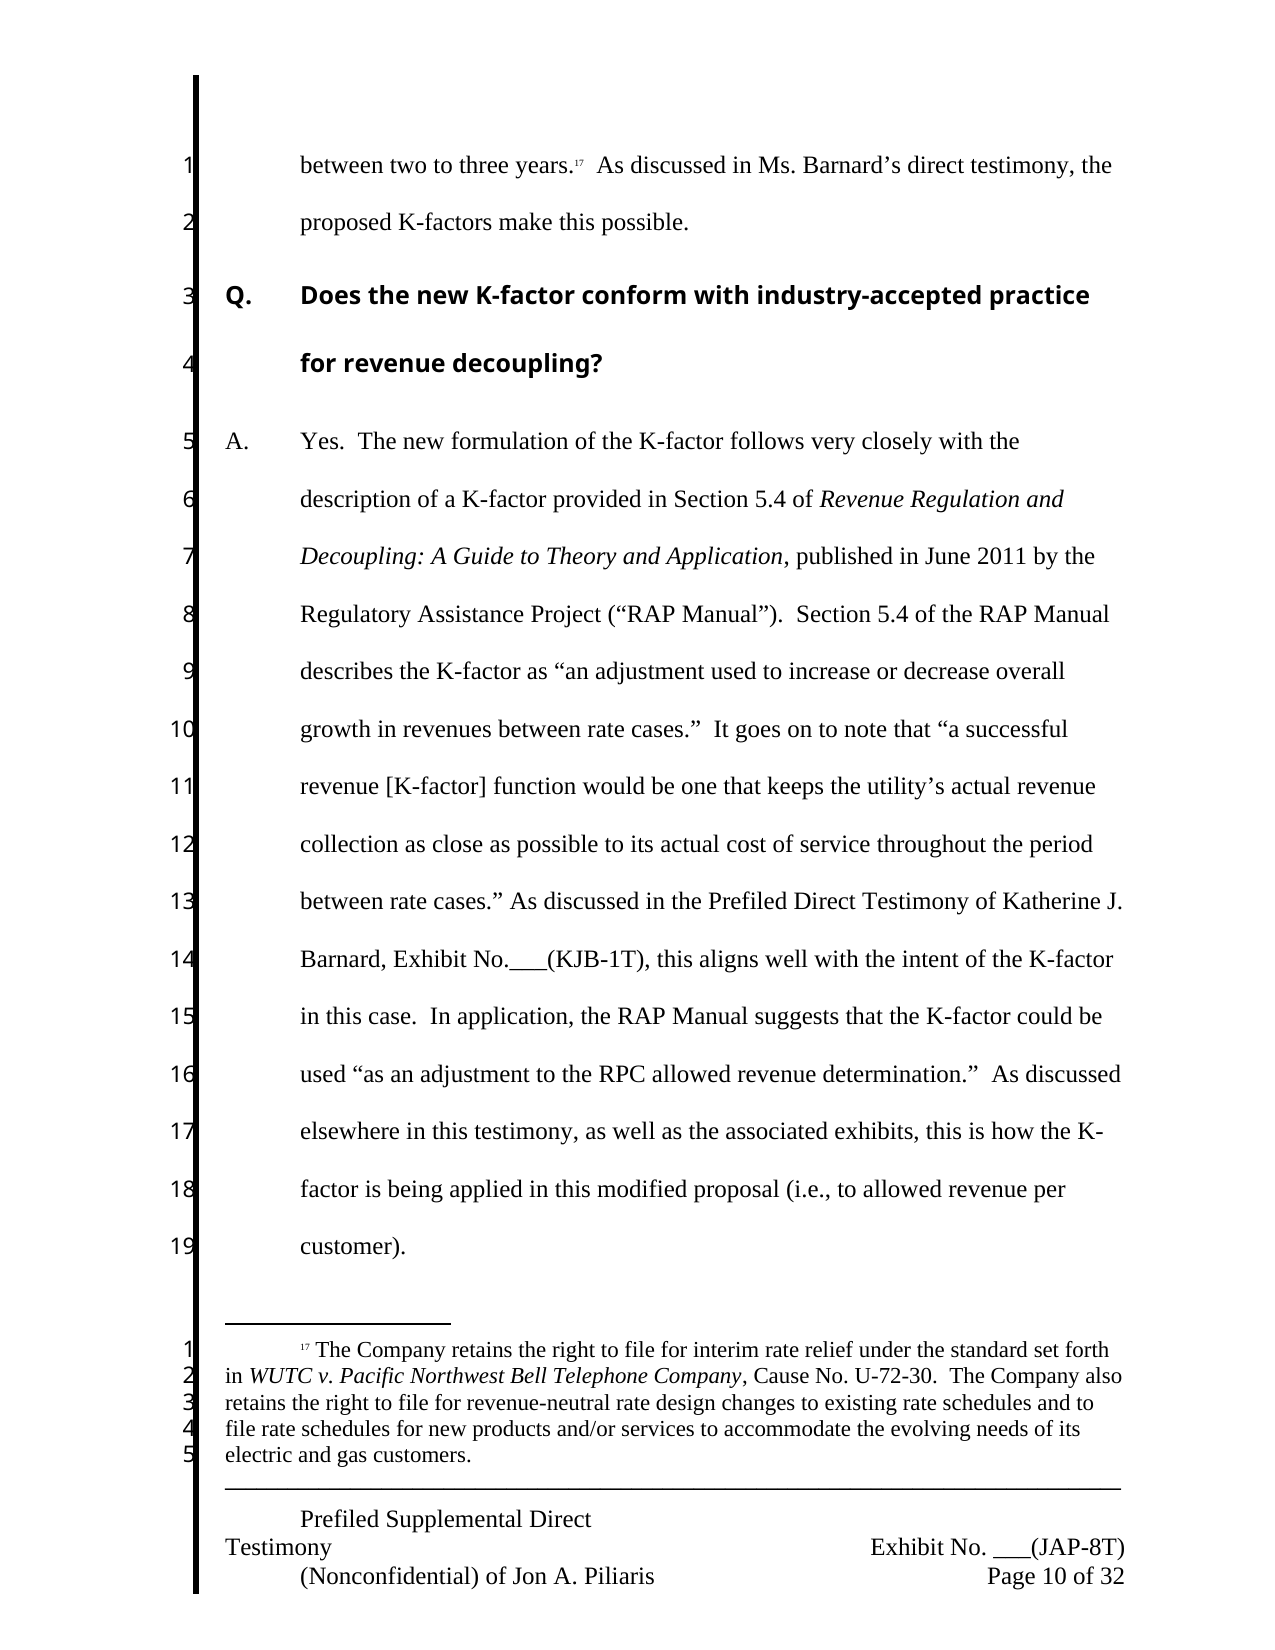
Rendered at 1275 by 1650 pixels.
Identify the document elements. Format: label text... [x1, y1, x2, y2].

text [225, 150, 1125, 236]
text A. Yes. The new formulation of the K-factor follows very closely with the description of a K-factor provided in Section 5.4 of Revenue Regulation and Decoupling: A Guide to Theory and Application, published in June 2011 by the Regulatory Assistance Project (“RAP Manual”). Section 5.4 of the RAP Manual describes the K-factor as “an adjustment used to increase or decrease overall growth in revenues between rate cases.” It goes on to note that “a successful revenue [K-factor] function would be one that keeps the utility’s actual revenue collection as close as possible to its actual cost of service throughout the period between rate cases.” As discussed in the Prefiled Direct Testimony of Katherine J. Barnard, Exhibit No.___(KJB-1T), this aligns well with the intent of the K-factor in this case. In application, the RAP Manual suggests that the K-factor could be used “as an adjustment to the RPC allowed revenue determination.” As discussed elsewhere in this testimony, as well as the associated exhibits, this is how the K-factor is being applied in this modified proposal (i.e., to allowed revenue per customer). [225, 426, 1125, 1260]
text Q. Does the new K-factor conform with industry-accepted practice for revenue decoupling? [225, 277, 1125, 380]
